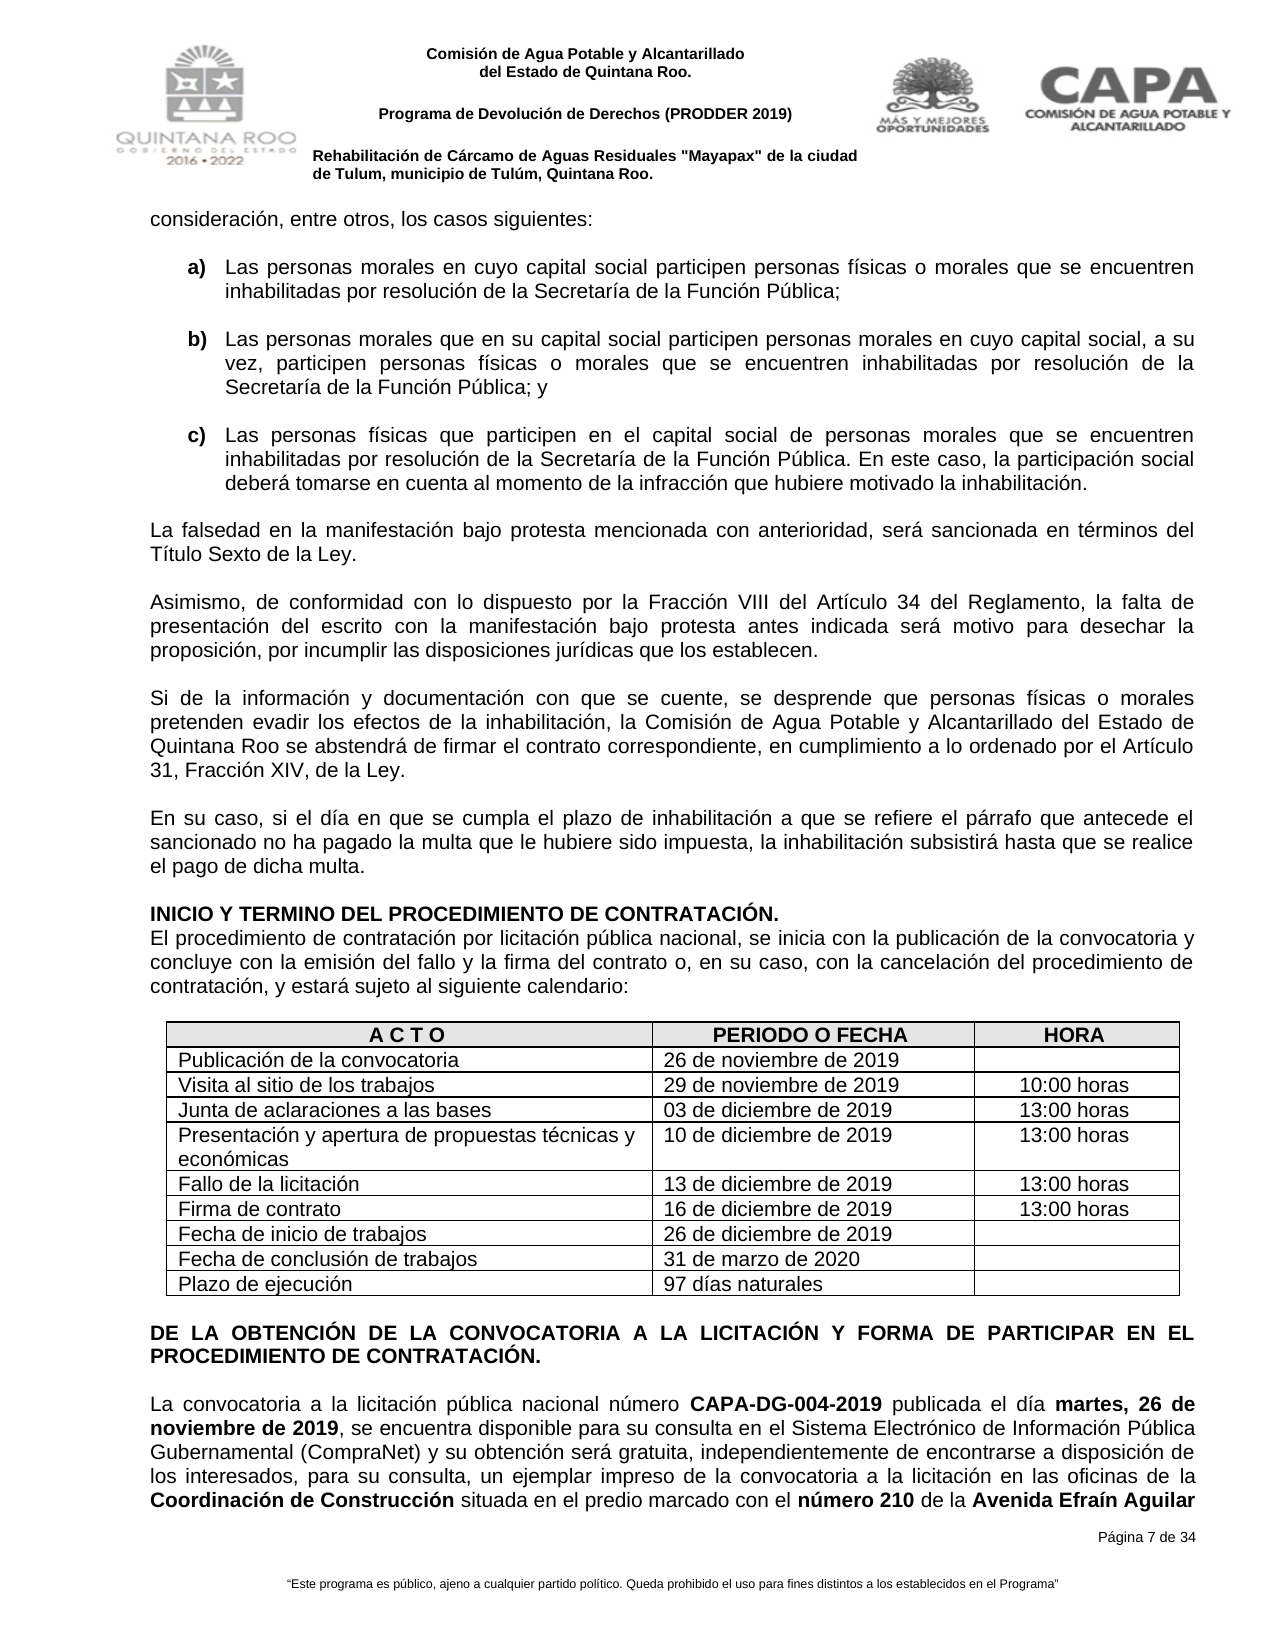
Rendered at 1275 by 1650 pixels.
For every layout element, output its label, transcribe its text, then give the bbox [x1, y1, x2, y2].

table_cell [975, 1048, 1179, 1071]
table_cell 31 de marzo de 2020 [653, 1246, 974, 1270]
table_cell 13:00 horas [975, 1171, 1179, 1195]
table_cell 03 de diciembre de 2019 [653, 1098, 974, 1121]
table_cell 13 de diciembre de 2019 [653, 1171, 974, 1195]
table_header PERIODO O FECHA [653, 1023, 974, 1046]
text Si de la información y documentación con que se cuente, se desprende que personas físicas o morales pretenden evadir los efectos de la inhabilitación, la Comisión de Agua Potable y Alcantarillado del Estado de Quintana Roo se abstendrá de firmar el contrato correspondiente, en cumplimiento a lo ordenado por el Artículo 31, Fracción XIV, de la Ley. [150, 686, 1196, 782]
table_cell [975, 1271, 1179, 1295]
text DE LA OBTENCIÓN DE LA CONVOCATORIA A LA LICITACIÓN Y FORMA DE PARTICIPAR EN EL PROCEDIMIENTO DE CONTRATACIÓN. [150, 1320, 1196, 1368]
table_cell 10 de diciembre de 2019 [653, 1123, 974, 1170]
table_cell 10:00 horas [975, 1073, 1179, 1096]
table_cell Visita al sitio de los trabajos [167, 1073, 652, 1096]
table_cell 97 días naturales [653, 1271, 974, 1295]
table_cell Fallo de la licitación [167, 1171, 652, 1195]
text En su caso, si el día en que se cumpla el plazo de inhabilitación a que se refiere el párrafo que antecede el sancionado no ha pagado la multa que le hubiere sido impuesta, la inhabilitación subsistirá hasta que se realice el pago de dicha multa. [150, 806, 1196, 878]
text El procedimiento de contratación por licitación pública nacional, se inicia con la publicación de la convocatoria y concluye con la emisión del fallo y la firma del contrato o, en su caso, con la cancelación del procedimiento de contratación, y estará sujeto al siguiente calendario: [150, 926, 1196, 997]
table_cell Publicación de la convocatoria [167, 1048, 652, 1071]
text La falsedad en la manifestación bajo protesta mencionada con anterioridad, será sancionada en términos del Título Sexto de la Ley. [150, 518, 1196, 566]
table_cell Fecha de inicio de trabajos [167, 1221, 652, 1245]
table_header HORA [975, 1023, 1179, 1046]
list Las personas físicas que participen en el capital social de personas morales que se encuentren inhabilitadas por resolución de la Secretaría de la Función Pública. En este caso, la participación social deberá tomarse en cuenta al momento de la infracción que hubiere motivado la inhabilitación. [187, 422, 1196, 494]
table_cell Fecha de conclusión de trabajos [167, 1246, 652, 1270]
list Las personas morales que en su capital social participen personas morales en cuyo capital social, a su vez, participen personas físicas o morales que se encuentren inhabilitadas por resolución de la Secretaría de la Función Pública; y [187, 327, 1196, 398]
text INICIO Y TERMINO DEL PROCEDIMIENTO DE CONTRATACIÓN. [150, 902, 1196, 926]
table_cell [975, 1246, 1179, 1270]
table_cell Plazo de ejecución [167, 1271, 652, 1295]
table_cell 16 de diciembre de 2019 [653, 1196, 974, 1220]
table_cell Junta de aclaraciones a las bases [167, 1098, 652, 1121]
table_cell Firma de contrato [167, 1196, 652, 1220]
table_header A C T O [167, 1023, 652, 1046]
table_cell 13:00 horas [975, 1196, 1179, 1220]
table_cell Presentación y apertura de propuestas técnicas y económicas [167, 1123, 652, 1170]
list Las personas morales en cuyo capital social participen personas físicas o morales que se encuentren inhabilitadas por resolución de la Secretaría de la Función Pública; [187, 255, 1196, 303]
table_cell 26 de diciembre de 2019 [653, 1221, 974, 1245]
table_cell 26 de noviembre de 2019 [653, 1048, 974, 1071]
table_cell 29 de noviembre de 2019 [653, 1073, 974, 1096]
picture [110, 13, 1235, 186]
table_cell 13:00 horas [975, 1098, 1179, 1121]
text Asimismo, de conformidad con lo dispuesto por la Fracción VIII del Artículo 34 del Reglamento, la falta de presentación del escrito con la manifestación bajo protesta antes indicada será motivo para desechar la proposición, por incumplir las disposiciones jurídicas que los establecen. [150, 590, 1196, 662]
table_cell 13:00 horas [975, 1123, 1179, 1170]
table_cell [975, 1221, 1179, 1245]
